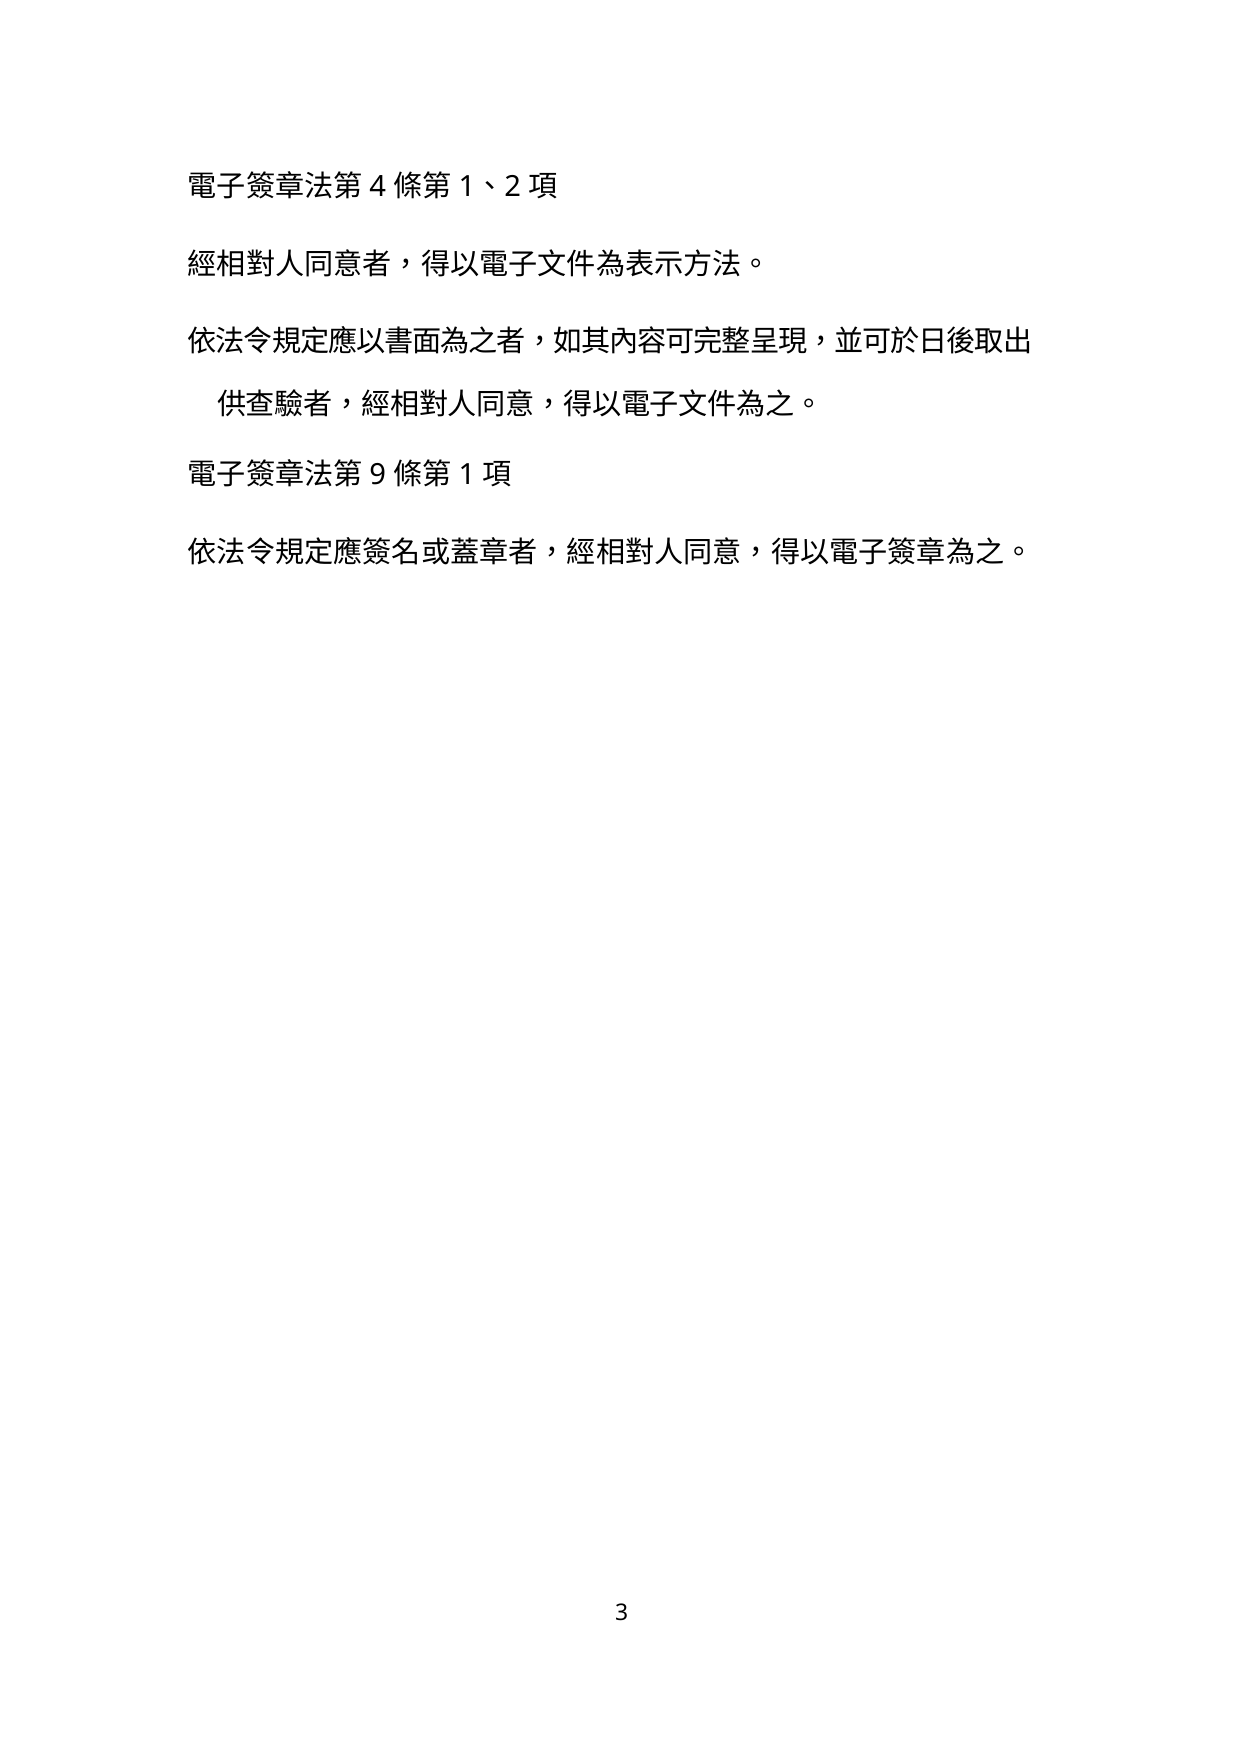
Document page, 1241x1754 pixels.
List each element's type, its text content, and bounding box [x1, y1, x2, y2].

text 電子簽章法第 9 條第 1 項 [187, 451, 1071, 493]
text 電子簽章法第 4 條第 1、2 項 [187, 162, 1071, 205]
text 依法令規定應簽名或蓋章者，經相對人同意，得以電子簽章為之。 [187, 529, 1071, 571]
text 經相對人同意者，得以電子文件為表示方法。 [187, 241, 1071, 283]
text 依法令規定應以書面為之者，如其內容可完整呈現，並可於日後取出供查驗者，經相對人同意，得以電子文件為之。 [187, 317, 1053, 423]
